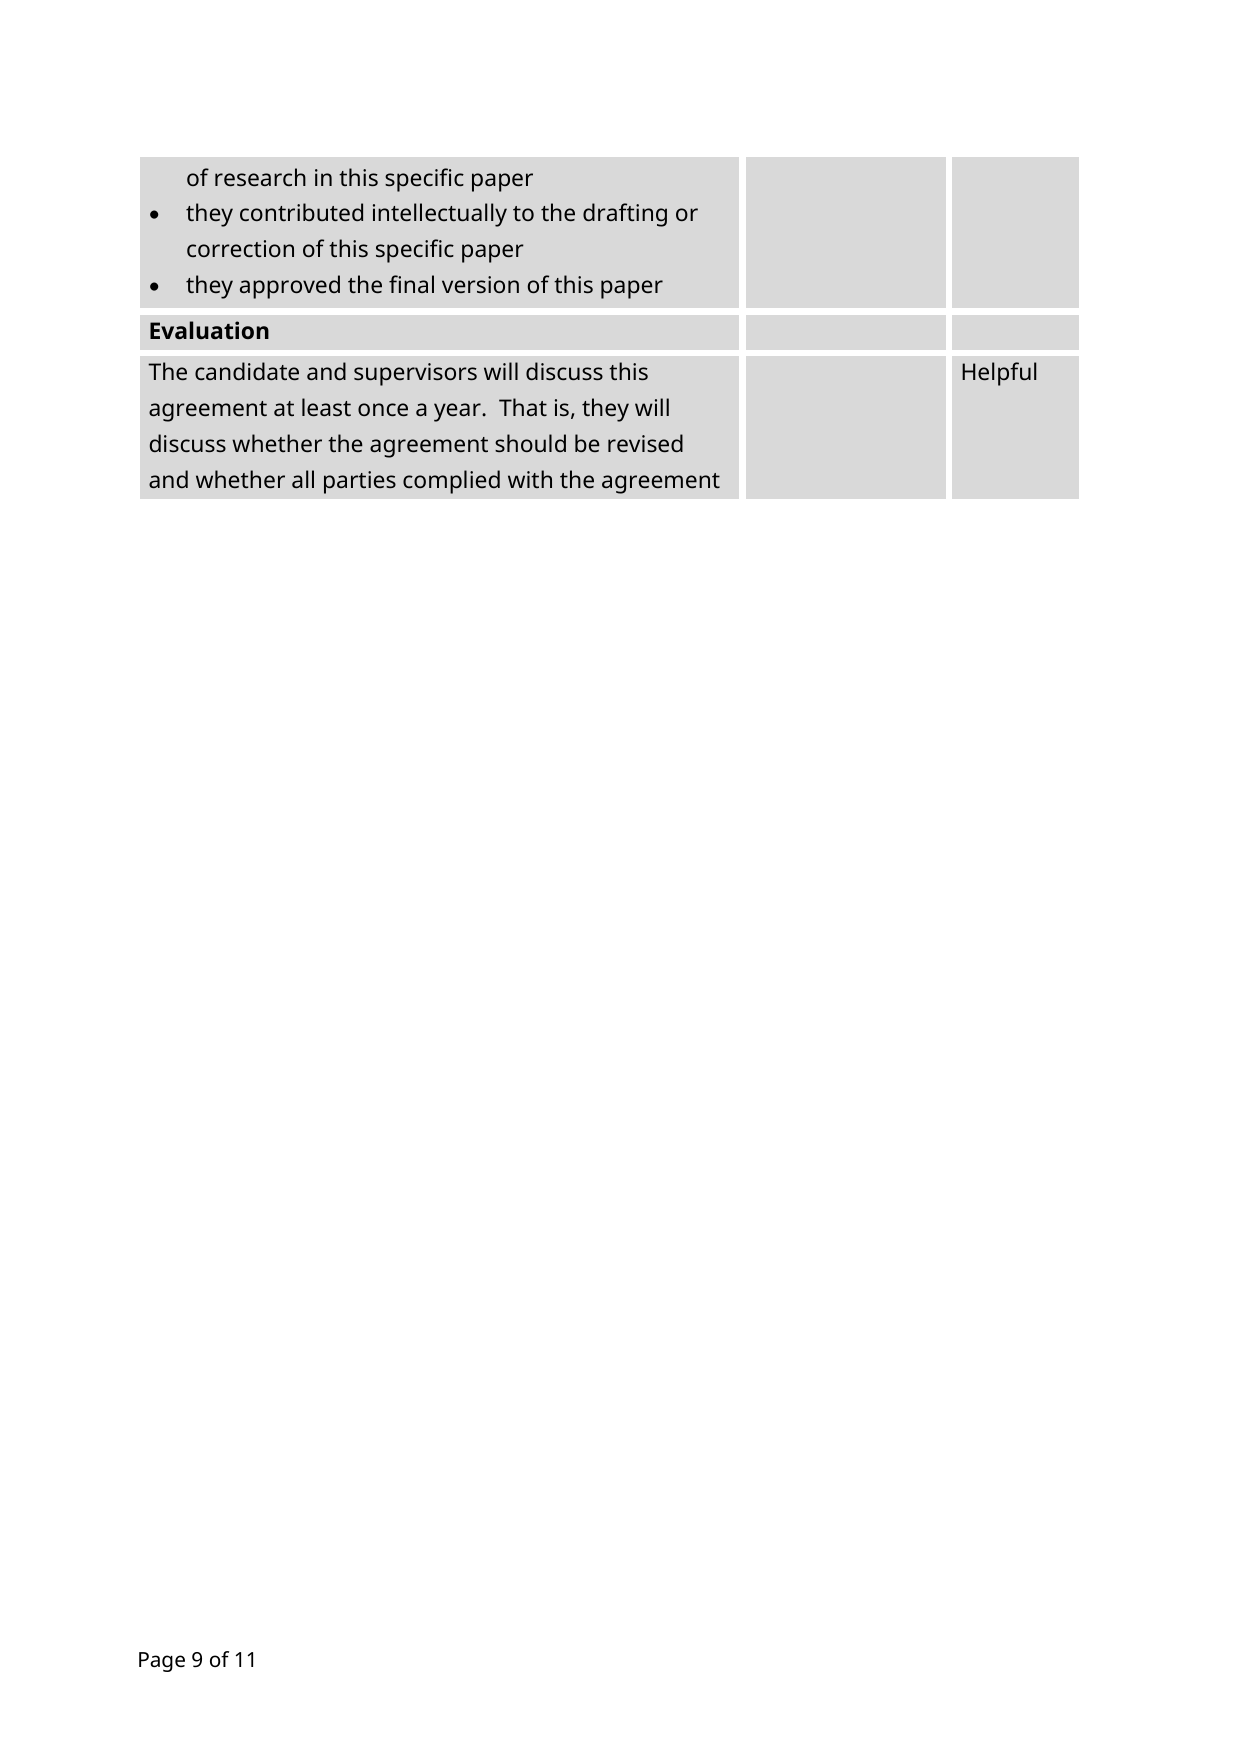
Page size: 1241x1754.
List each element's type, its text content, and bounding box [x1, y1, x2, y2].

table_cell [952, 315, 1079, 350]
table_cell Evaluation [140, 315, 739, 350]
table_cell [140, 157, 739, 308]
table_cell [746, 157, 946, 308]
table_cell [746, 315, 946, 350]
table_cell Necessary [952, 157, 1079, 308]
table_cell The candidate and supervisors will discuss this agreement at least once a year. That is, they will discuss whether the agreement should be revised and whether all parties complied with the agreement [140, 356, 739, 499]
table_cell [746, 356, 946, 499]
table_cell Helpful [952, 356, 1079, 499]
